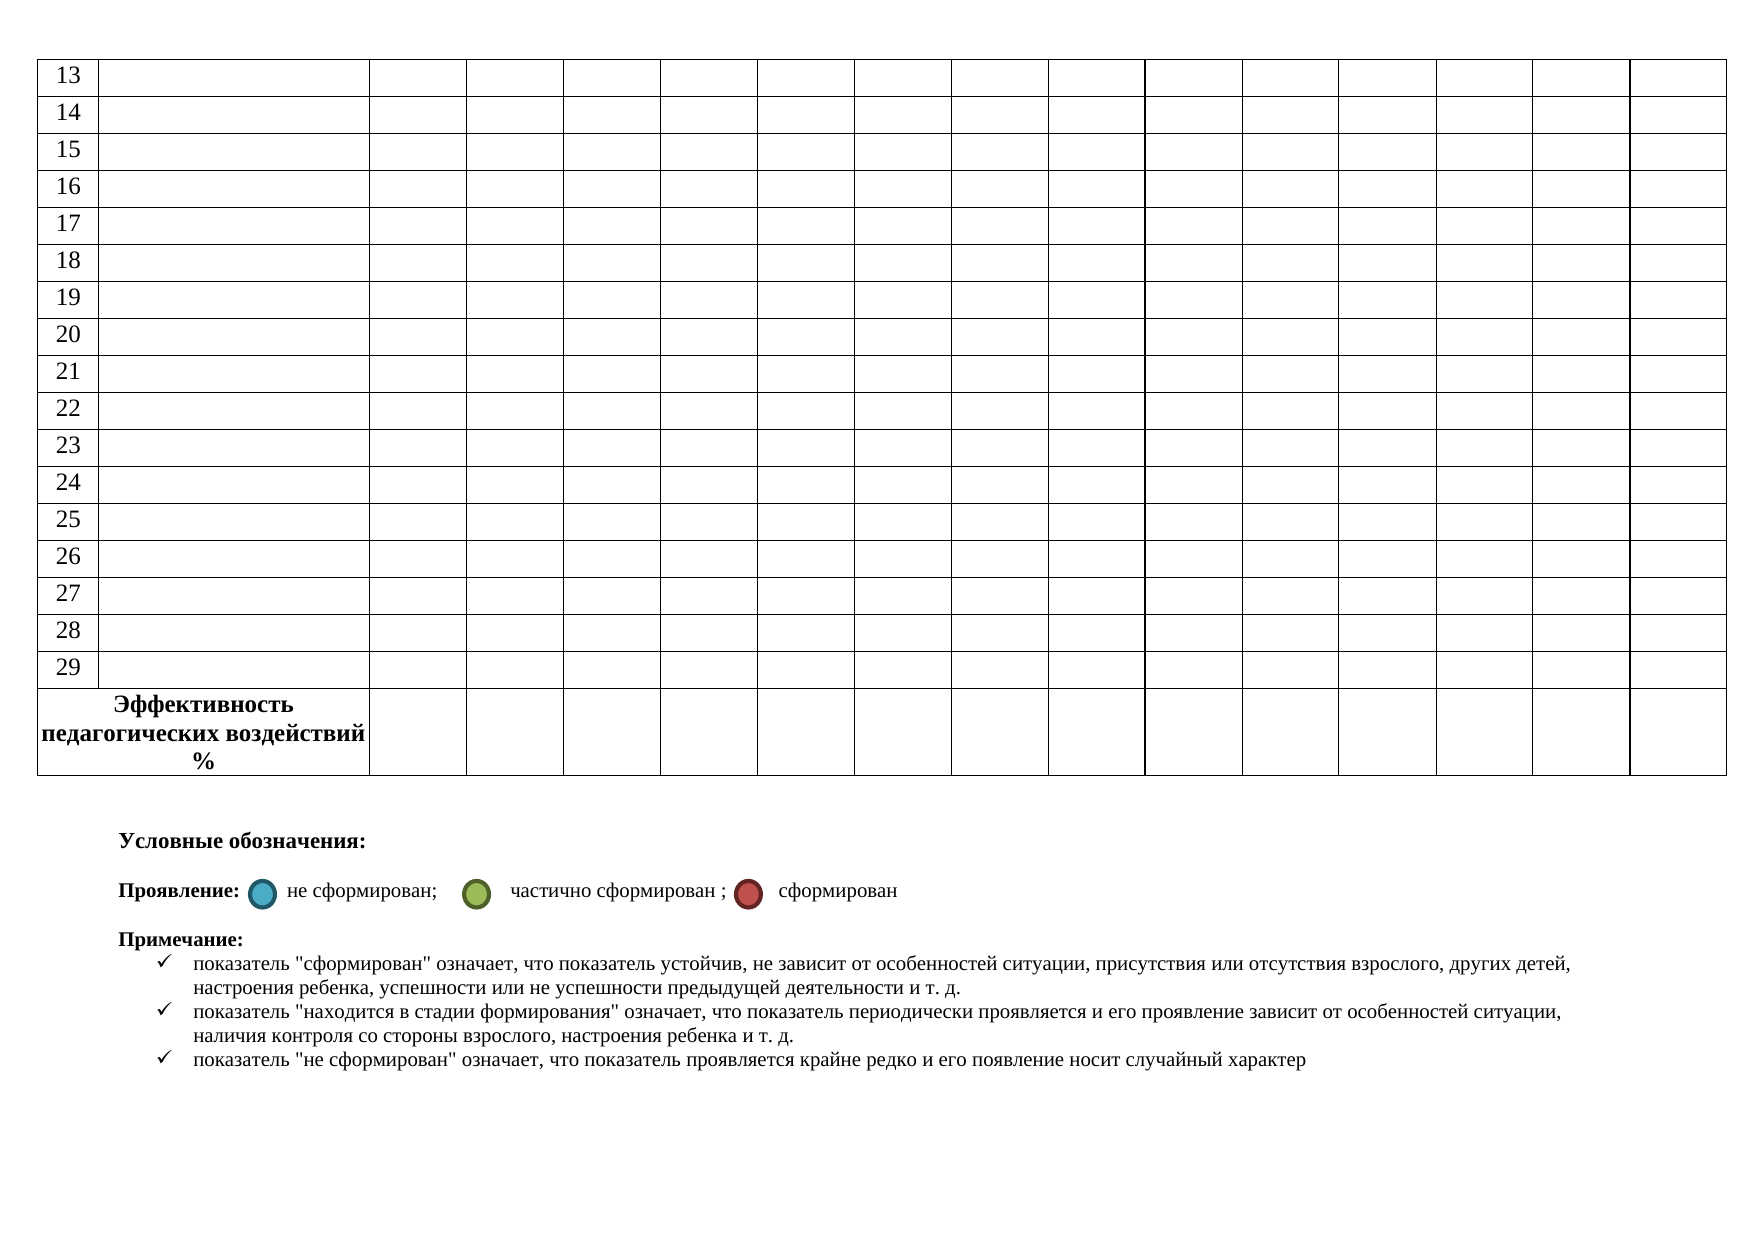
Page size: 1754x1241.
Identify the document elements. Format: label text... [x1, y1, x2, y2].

table_cell [1049, 282, 1144, 318]
table_cell [99, 615, 369, 651]
table_cell [1146, 689, 1242, 775]
table_cell [1437, 282, 1532, 318]
table_cell [467, 245, 563, 281]
table_cell [952, 356, 1048, 392]
table_cell [1339, 60, 1436, 96]
table_cell [99, 97, 369, 133]
table_cell [1243, 245, 1338, 281]
table_cell [952, 208, 1048, 244]
table_cell [661, 578, 757, 614]
table_cell [99, 319, 369, 355]
table_cell [855, 319, 951, 355]
table_cell [855, 356, 951, 392]
table_cell [1631, 504, 1726, 540]
table_cell [952, 689, 1048, 775]
table_cell [564, 652, 660, 688]
table_cell [1437, 171, 1532, 207]
table_cell [952, 578, 1048, 614]
table_cell [564, 97, 660, 133]
table_cell [1049, 208, 1144, 244]
table_cell [758, 319, 854, 355]
table_cell [1339, 356, 1436, 392]
table_cell [855, 282, 951, 318]
table_cell [1533, 356, 1629, 392]
table_cell [758, 430, 854, 466]
table_cell [370, 393, 466, 429]
table_cell [1243, 208, 1338, 244]
table_cell [1339, 134, 1436, 170]
table_cell [1631, 430, 1726, 466]
table_cell [467, 504, 563, 540]
table_cell [1339, 393, 1436, 429]
table_cell [1533, 134, 1629, 170]
table_cell [564, 171, 660, 207]
table_cell Эффективность педагогических воздействий % [38, 689, 369, 775]
table_cell [1049, 652, 1144, 688]
table_cell [467, 134, 563, 170]
table_cell 29 [38, 652, 98, 688]
table_cell [1533, 467, 1629, 503]
table_cell [1243, 504, 1338, 540]
table_cell 22 [38, 393, 98, 429]
table_cell 26 [38, 541, 98, 577]
table_cell [1339, 578, 1436, 614]
table_cell [564, 615, 660, 651]
table_cell [661, 652, 757, 688]
table_cell [1437, 208, 1532, 244]
table_cell [758, 578, 854, 614]
table_cell [1437, 541, 1532, 577]
table_cell [1049, 60, 1144, 96]
table_cell [467, 171, 563, 207]
table_cell [1533, 393, 1629, 429]
table_cell [1049, 541, 1144, 577]
table_cell [1243, 615, 1338, 651]
table_cell [952, 171, 1048, 207]
table_cell [370, 689, 466, 775]
table_cell [758, 393, 854, 429]
table_cell [1437, 356, 1532, 392]
table_cell [1533, 97, 1629, 133]
table_cell [1339, 504, 1436, 540]
table_cell [661, 689, 757, 775]
table_cell [99, 245, 369, 281]
list показатель "не сформирован" означает, что показатель проявляется крайне редко и его появление носит случайный характер [156, 1047, 1636, 1071]
table_cell [99, 134, 369, 170]
table_cell [952, 393, 1048, 429]
table_cell [1049, 171, 1144, 207]
table_cell [1146, 578, 1242, 614]
table_cell [855, 615, 951, 651]
table_cell [370, 430, 466, 466]
table_cell [1339, 171, 1436, 207]
table_cell [855, 245, 951, 281]
table_cell [1437, 319, 1532, 355]
table_cell [467, 208, 563, 244]
table_cell [1243, 356, 1338, 392]
text Проявление: не сформирован; частично сформирован ; сформирован [478, 878, 747, 902]
table_cell [1437, 430, 1532, 466]
table_cell [1049, 245, 1144, 281]
table_cell [1533, 578, 1629, 614]
table_cell [1049, 319, 1144, 355]
table_cell [1631, 652, 1726, 688]
table_cell [564, 541, 660, 577]
table_cell [1631, 615, 1726, 651]
table_cell [1243, 60, 1338, 96]
table_cell [1049, 615, 1144, 651]
table_cell [1146, 430, 1242, 466]
table_cell [855, 467, 951, 503]
table_cell [855, 541, 951, 577]
table_cell [661, 393, 757, 429]
table_cell 13 [38, 60, 98, 96]
table_cell [1533, 245, 1629, 281]
table_cell [1631, 541, 1726, 577]
table_cell [952, 319, 1048, 355]
table_cell [1146, 319, 1242, 355]
table_cell [370, 245, 466, 281]
table_cell [564, 467, 660, 503]
table_cell [758, 689, 854, 775]
table_cell [758, 97, 854, 133]
table_cell [564, 393, 660, 429]
table_cell [952, 467, 1048, 503]
table_cell [1243, 541, 1338, 577]
table_cell [1631, 689, 1726, 775]
table_cell [1631, 245, 1726, 281]
table_cell [564, 356, 660, 392]
table_cell [564, 282, 660, 318]
table_cell [1437, 578, 1532, 614]
table_cell [1533, 689, 1629, 775]
table_cell [758, 208, 854, 244]
list показатель "находится в стадии формирования" означает, что показатель периодически проявляется и его проявление зависит от особенностей ситуации, наличия контроля со стороны взрослого, настроения ребенка и т. д. [156, 999, 1636, 1047]
table_cell [1339, 652, 1436, 688]
table_cell [1533, 504, 1629, 540]
table_cell [99, 393, 369, 429]
table_cell [855, 171, 951, 207]
table_cell [1339, 208, 1436, 244]
table_cell [758, 467, 854, 503]
table_cell [661, 97, 757, 133]
table_cell [467, 60, 563, 96]
text Примечание: [118, 927, 1636, 951]
table_cell [1243, 393, 1338, 429]
table_cell [952, 60, 1048, 96]
table_cell [370, 467, 466, 503]
table_cell [1049, 504, 1144, 540]
table_cell [99, 60, 369, 96]
table_cell [1146, 393, 1242, 429]
table_cell 15 [38, 134, 98, 170]
table_cell [855, 689, 951, 775]
table_cell 28 [38, 615, 98, 651]
table_cell [1339, 430, 1436, 466]
table_cell [1437, 60, 1532, 96]
table_cell [1437, 393, 1532, 429]
table_cell [564, 134, 660, 170]
table_cell [1631, 208, 1726, 244]
table_cell [1049, 134, 1144, 170]
table_cell [564, 245, 660, 281]
table_cell [1437, 615, 1532, 651]
table_cell [1049, 97, 1144, 133]
table_cell [1437, 245, 1532, 281]
table_cell [370, 652, 466, 688]
table_cell [952, 97, 1048, 133]
table_cell [564, 430, 660, 466]
table_cell [855, 393, 951, 429]
table_cell [1049, 467, 1144, 503]
table_cell [758, 615, 854, 651]
table_cell [1243, 97, 1338, 133]
table_cell [1146, 504, 1242, 540]
table_cell 16 [38, 171, 98, 207]
table_cell [99, 282, 369, 318]
table_cell [370, 60, 466, 96]
table_cell [1339, 689, 1436, 775]
table_cell [1243, 467, 1338, 503]
table_cell [370, 615, 466, 651]
table_cell [1146, 171, 1242, 207]
table_cell [1437, 652, 1532, 688]
table_cell [1146, 652, 1242, 688]
table_cell [1339, 541, 1436, 577]
table_cell [661, 134, 757, 170]
table_cell [1339, 97, 1436, 133]
table_cell [1437, 134, 1532, 170]
table_cell [661, 541, 757, 577]
table_cell [1533, 430, 1629, 466]
table_cell [1243, 319, 1338, 355]
table_cell [1146, 282, 1242, 318]
table_cell [1146, 97, 1242, 133]
table_cell 14 [38, 97, 98, 133]
table_cell [1533, 541, 1629, 577]
table_cell [370, 319, 466, 355]
table_cell 19 [38, 282, 98, 318]
table_cell [1339, 282, 1436, 318]
table_cell [661, 467, 757, 503]
table_cell 20 [38, 319, 98, 355]
table_cell [1631, 393, 1726, 429]
table_cell [1533, 282, 1629, 318]
table_cell [564, 689, 660, 775]
table_cell [758, 282, 854, 318]
table_cell [370, 208, 466, 244]
table_cell [370, 541, 466, 577]
table_cell [661, 504, 757, 540]
table_cell [758, 171, 854, 207]
table_cell 18 [38, 245, 98, 281]
table_cell [99, 578, 369, 614]
table_cell [855, 578, 951, 614]
table_cell [1631, 578, 1726, 614]
table_cell [1049, 356, 1144, 392]
table_cell [1631, 356, 1726, 392]
table_cell [467, 430, 563, 466]
table_cell [99, 467, 369, 503]
table_cell [467, 541, 563, 577]
table_cell [758, 541, 854, 577]
table_cell [855, 652, 951, 688]
table_cell [1146, 60, 1242, 96]
table_cell [1146, 134, 1242, 170]
table_cell [1533, 615, 1629, 651]
table_cell [661, 245, 757, 281]
text Условные обозначения: [118, 827, 1636, 853]
table_cell [758, 245, 854, 281]
table_cell [1243, 134, 1338, 170]
table_cell [564, 60, 660, 96]
table_cell [855, 504, 951, 540]
table_cell 21 [38, 356, 98, 392]
table_cell [1146, 467, 1242, 503]
table_cell [467, 652, 563, 688]
table_cell [1631, 171, 1726, 207]
table_cell [661, 60, 757, 96]
table_cell [467, 319, 563, 355]
table_cell [1049, 430, 1144, 466]
table_cell [661, 282, 757, 318]
table_cell [661, 319, 757, 355]
table_cell [564, 578, 660, 614]
table_cell [467, 578, 563, 614]
table_cell [855, 134, 951, 170]
table_cell [1243, 171, 1338, 207]
table_cell [661, 430, 757, 466]
table_cell [1533, 171, 1629, 207]
text Проявление: не сформирован; частично сформирован ; сформирован [264, 878, 475, 902]
table_cell [1339, 467, 1436, 503]
table_cell [855, 430, 951, 466]
table_cell [758, 134, 854, 170]
table_cell [1243, 652, 1338, 688]
list показатель "сформирован" означает, что показатель устойчив, не зависит от особенностей ситуации, присутствия или отсутствия взрослого, других детей, настроения ребенка, успешности или не успешности предыдущей деятельности и т. д. [156, 951, 1636, 999]
text Проявление: не сформирован; частично сформирован ; сформирован [750, 878, 1636, 902]
table_cell [467, 467, 563, 503]
table_cell [467, 615, 563, 651]
table_cell [661, 208, 757, 244]
table_cell [1437, 689, 1532, 775]
table_cell [1631, 467, 1726, 503]
table_cell 23 [38, 430, 98, 466]
table_cell [370, 171, 466, 207]
table_cell [1243, 430, 1338, 466]
table_cell [370, 134, 466, 170]
table_cell [952, 134, 1048, 170]
table_cell [661, 615, 757, 651]
table_cell [467, 393, 563, 429]
table_cell [1437, 504, 1532, 540]
table_cell [370, 504, 466, 540]
table_cell [1146, 356, 1242, 392]
table_cell [1631, 134, 1726, 170]
table_cell [1631, 282, 1726, 318]
table_cell [467, 97, 563, 133]
table_cell [758, 652, 854, 688]
table_cell [1339, 245, 1436, 281]
table_cell [99, 171, 369, 207]
table_cell [952, 282, 1048, 318]
table_cell [1631, 319, 1726, 355]
table_cell [467, 282, 563, 318]
table_cell [467, 356, 563, 392]
table_cell [1146, 208, 1242, 244]
table_cell [564, 208, 660, 244]
table_cell [99, 541, 369, 577]
table_cell [370, 356, 466, 392]
table_cell [1631, 60, 1726, 96]
table_cell [855, 208, 951, 244]
table_cell [99, 208, 369, 244]
table_cell [1243, 282, 1338, 318]
table_cell [855, 97, 951, 133]
table_cell [1146, 541, 1242, 577]
table_cell 17 [38, 208, 98, 244]
table_cell [1339, 319, 1436, 355]
table_cell [1339, 615, 1436, 651]
table_cell [1533, 652, 1629, 688]
table_cell [99, 652, 369, 688]
table_cell [855, 60, 951, 96]
table_cell [952, 430, 1048, 466]
table_cell [564, 504, 660, 540]
table_cell [1533, 208, 1629, 244]
table_cell [952, 652, 1048, 688]
table_cell [1049, 393, 1144, 429]
table_cell [370, 578, 466, 614]
table_cell [1631, 97, 1726, 133]
table_cell [1533, 319, 1629, 355]
table_cell [952, 541, 1048, 577]
table_cell [1243, 578, 1338, 614]
table_cell [661, 171, 757, 207]
table_cell 25 [38, 504, 98, 540]
table_cell [1437, 467, 1532, 503]
table_cell 24 [38, 467, 98, 503]
table_cell [1437, 97, 1532, 133]
table_cell [1049, 578, 1144, 614]
table_cell [1146, 615, 1242, 651]
table_cell [1146, 245, 1242, 281]
table_cell [1533, 60, 1629, 96]
table_cell [952, 615, 1048, 651]
table_cell [370, 97, 466, 133]
table_cell 27 [38, 578, 98, 614]
table_cell [99, 504, 369, 540]
table_cell [1049, 689, 1144, 775]
table_cell [952, 245, 1048, 281]
table_cell [1243, 689, 1338, 775]
table_cell [952, 504, 1048, 540]
table_cell [758, 504, 854, 540]
table_cell [99, 356, 369, 392]
table_cell [564, 319, 660, 355]
table_cell [467, 689, 563, 775]
table_cell [758, 356, 854, 392]
table_cell [758, 60, 854, 96]
table_cell [99, 430, 369, 466]
table_cell [661, 356, 757, 392]
table_cell [370, 282, 466, 318]
